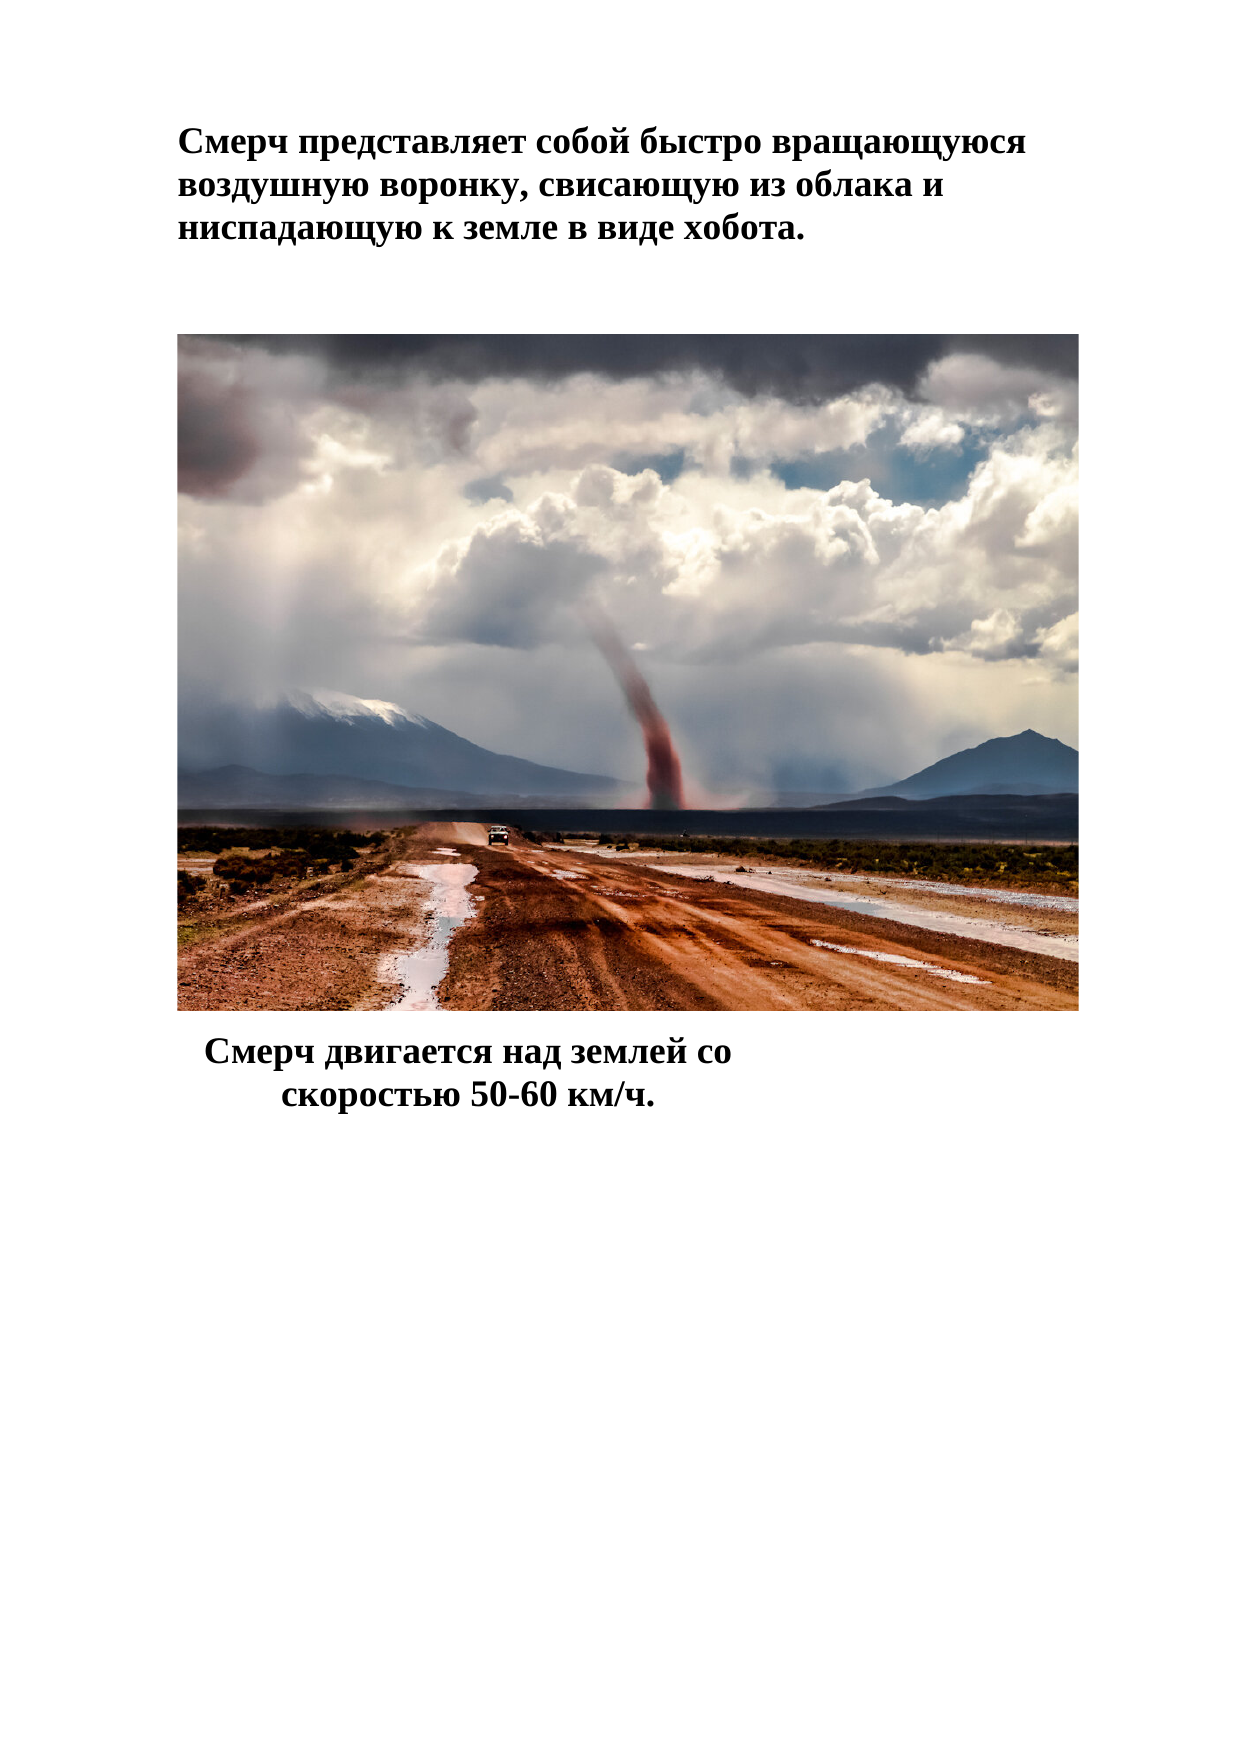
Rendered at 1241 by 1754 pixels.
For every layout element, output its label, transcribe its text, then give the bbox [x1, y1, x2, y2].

picture [177, 334, 1079, 1011]
text Смерч двигается над землей со скоростью 50-60 км/ч. [177, 1029, 759, 1115]
text Смерч представляет собой быстро вращающуюся воздушную воронку, свисающую из облака и ниспадающую к земле в виде хобота. [177, 118, 1152, 247]
